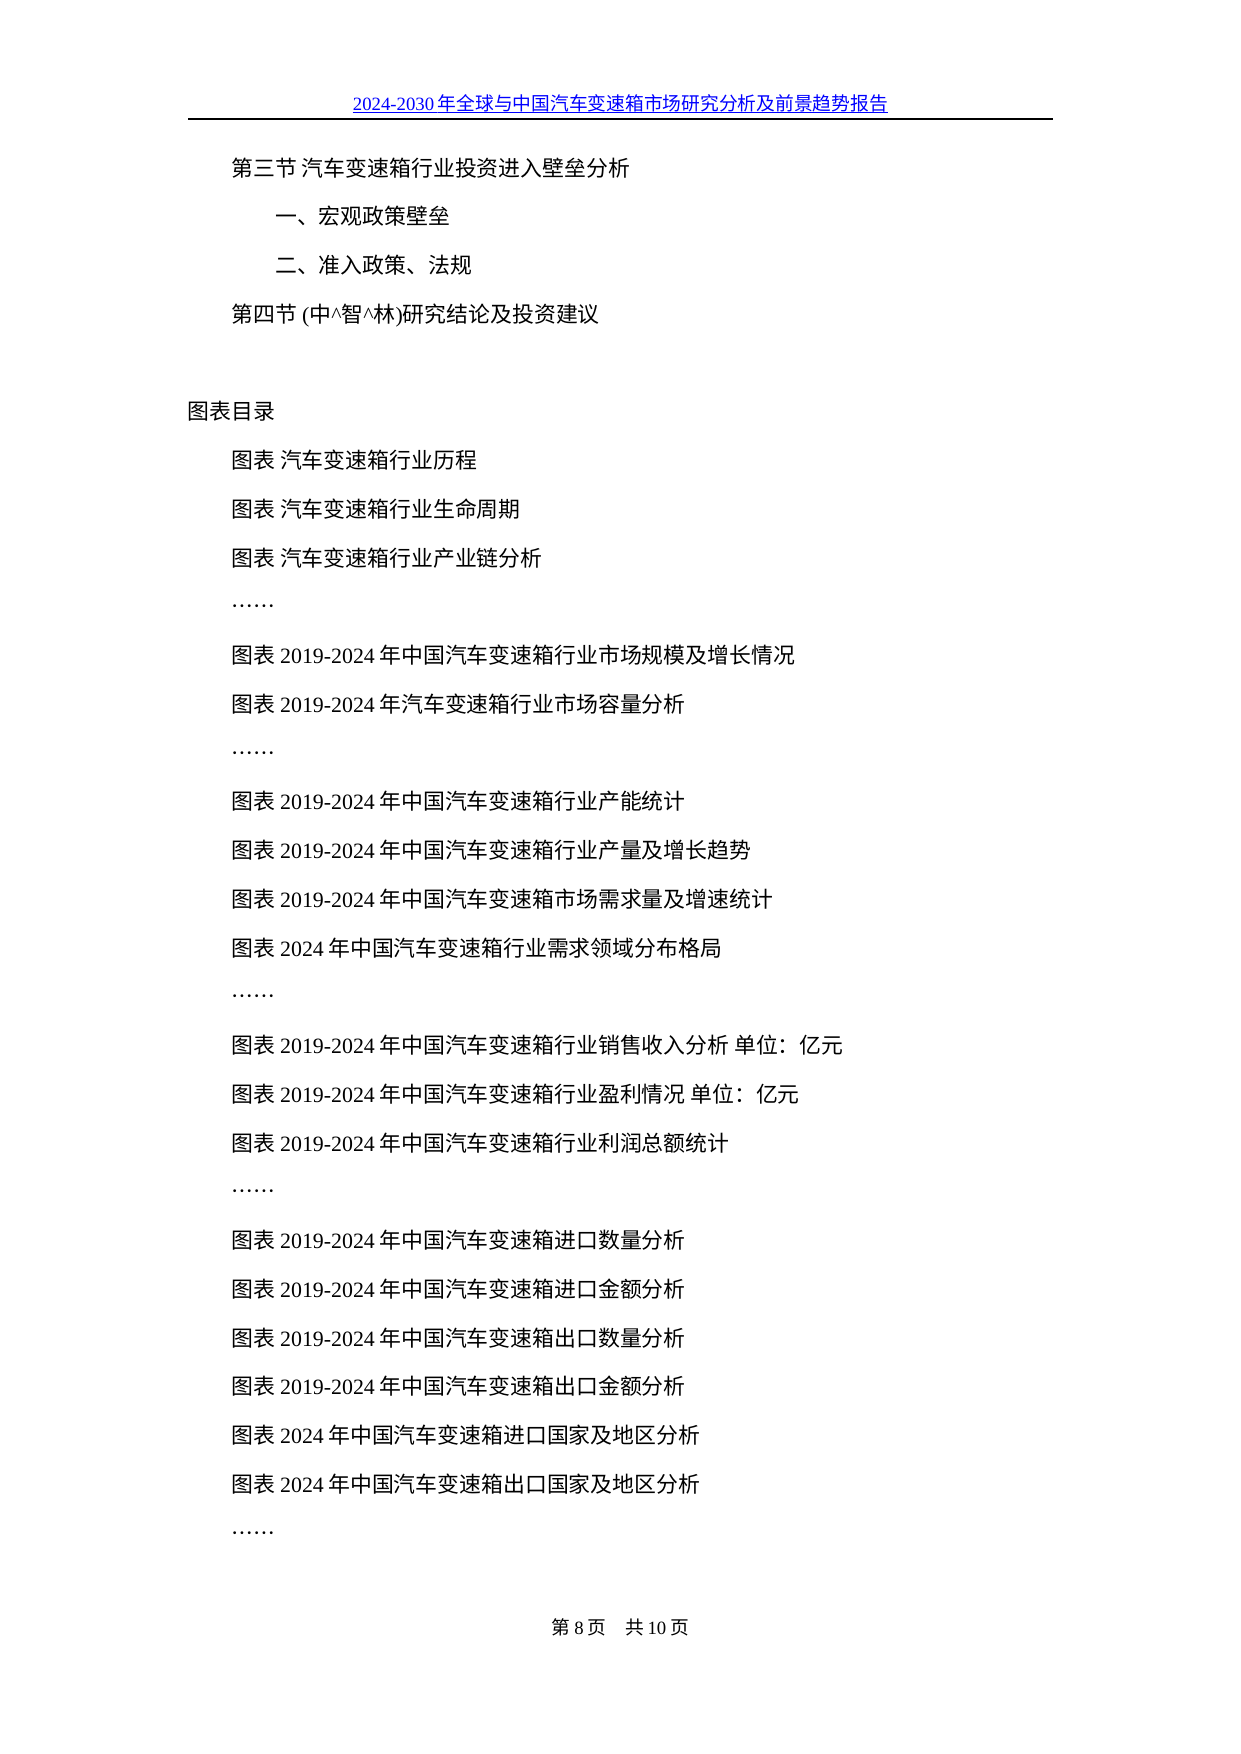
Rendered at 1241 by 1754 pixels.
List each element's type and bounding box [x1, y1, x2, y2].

text [187, 150, 1053, 1548]
